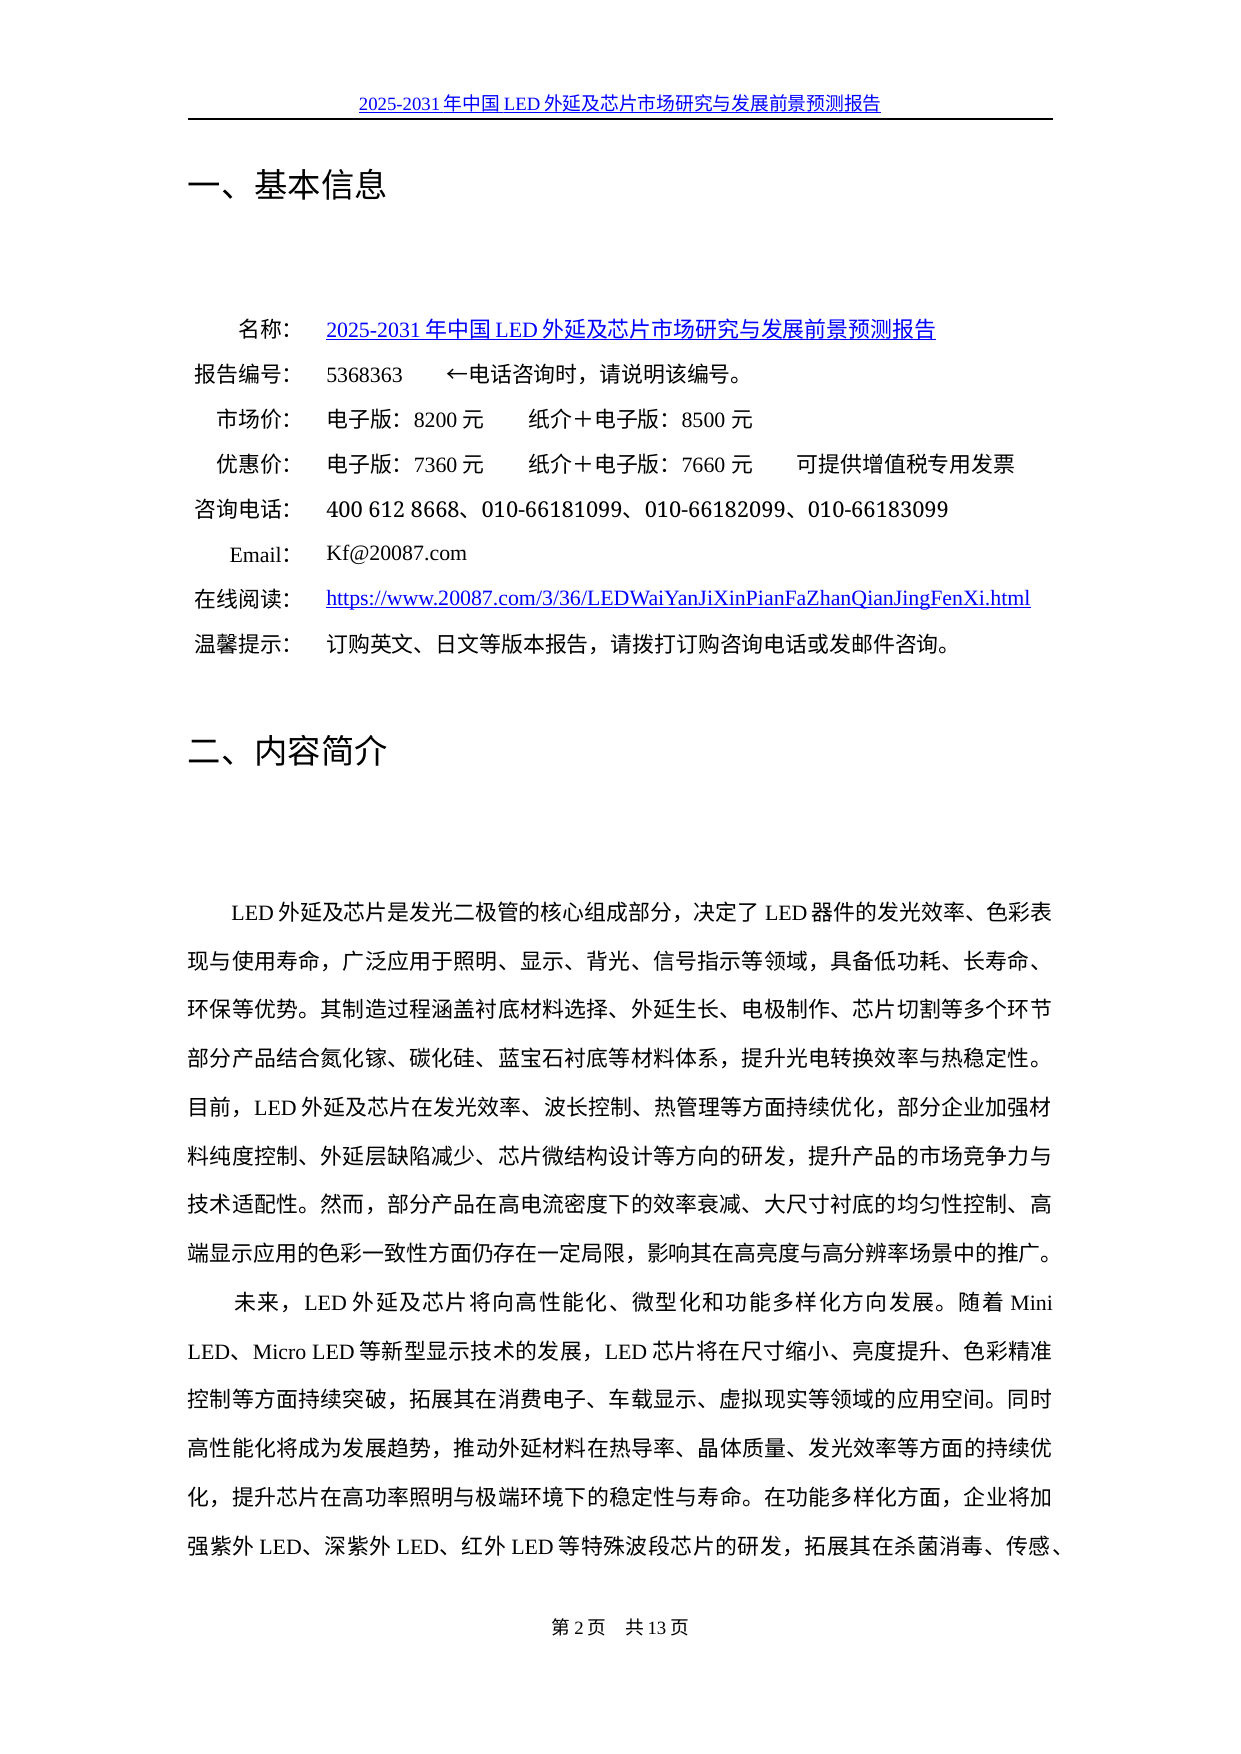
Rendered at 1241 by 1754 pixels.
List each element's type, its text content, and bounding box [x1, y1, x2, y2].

table_cell Kf@20087.com [315, 537, 1073, 582]
table_cell 订购英文、日文等版本报告，请拨打订购咨询电话或发邮件咨询。 [315, 627, 1073, 672]
table_cell 报告编号： [167, 357, 315, 402]
title 一、基本信息 [187, 150, 1053, 215]
table_cell 优惠价： [167, 447, 315, 492]
title 二、内容简介 [187, 717, 1053, 782]
table_cell [315, 582, 1073, 627]
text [187, 894, 1053, 1561]
table_header 名称： [167, 312, 315, 357]
table_cell 400 612 8668、010-66181099、010-66182099、010-66183099 [315, 492, 1073, 537]
table_cell 温馨提示： [167, 627, 315, 672]
table_header 2025-2031年中国LED外延及芯片市场研究与发展前景预测报告 [315, 312, 1073, 357]
table_cell 市场价： [167, 402, 315, 447]
table_cell 电子版：8200 元 纸介＋电子版：8500 元 [315, 402, 1073, 447]
table_cell 电子版：7360 元 纸介＋电子版：7660 元 可提供增值税专用发票 [315, 447, 1073, 492]
table_cell Email： [167, 537, 315, 582]
table_cell 5368363 ←电话咨询时，请说明该编号。 [315, 357, 1073, 402]
table_cell 咨询电话： [167, 492, 315, 537]
table_cell 在线阅读： [167, 582, 315, 627]
